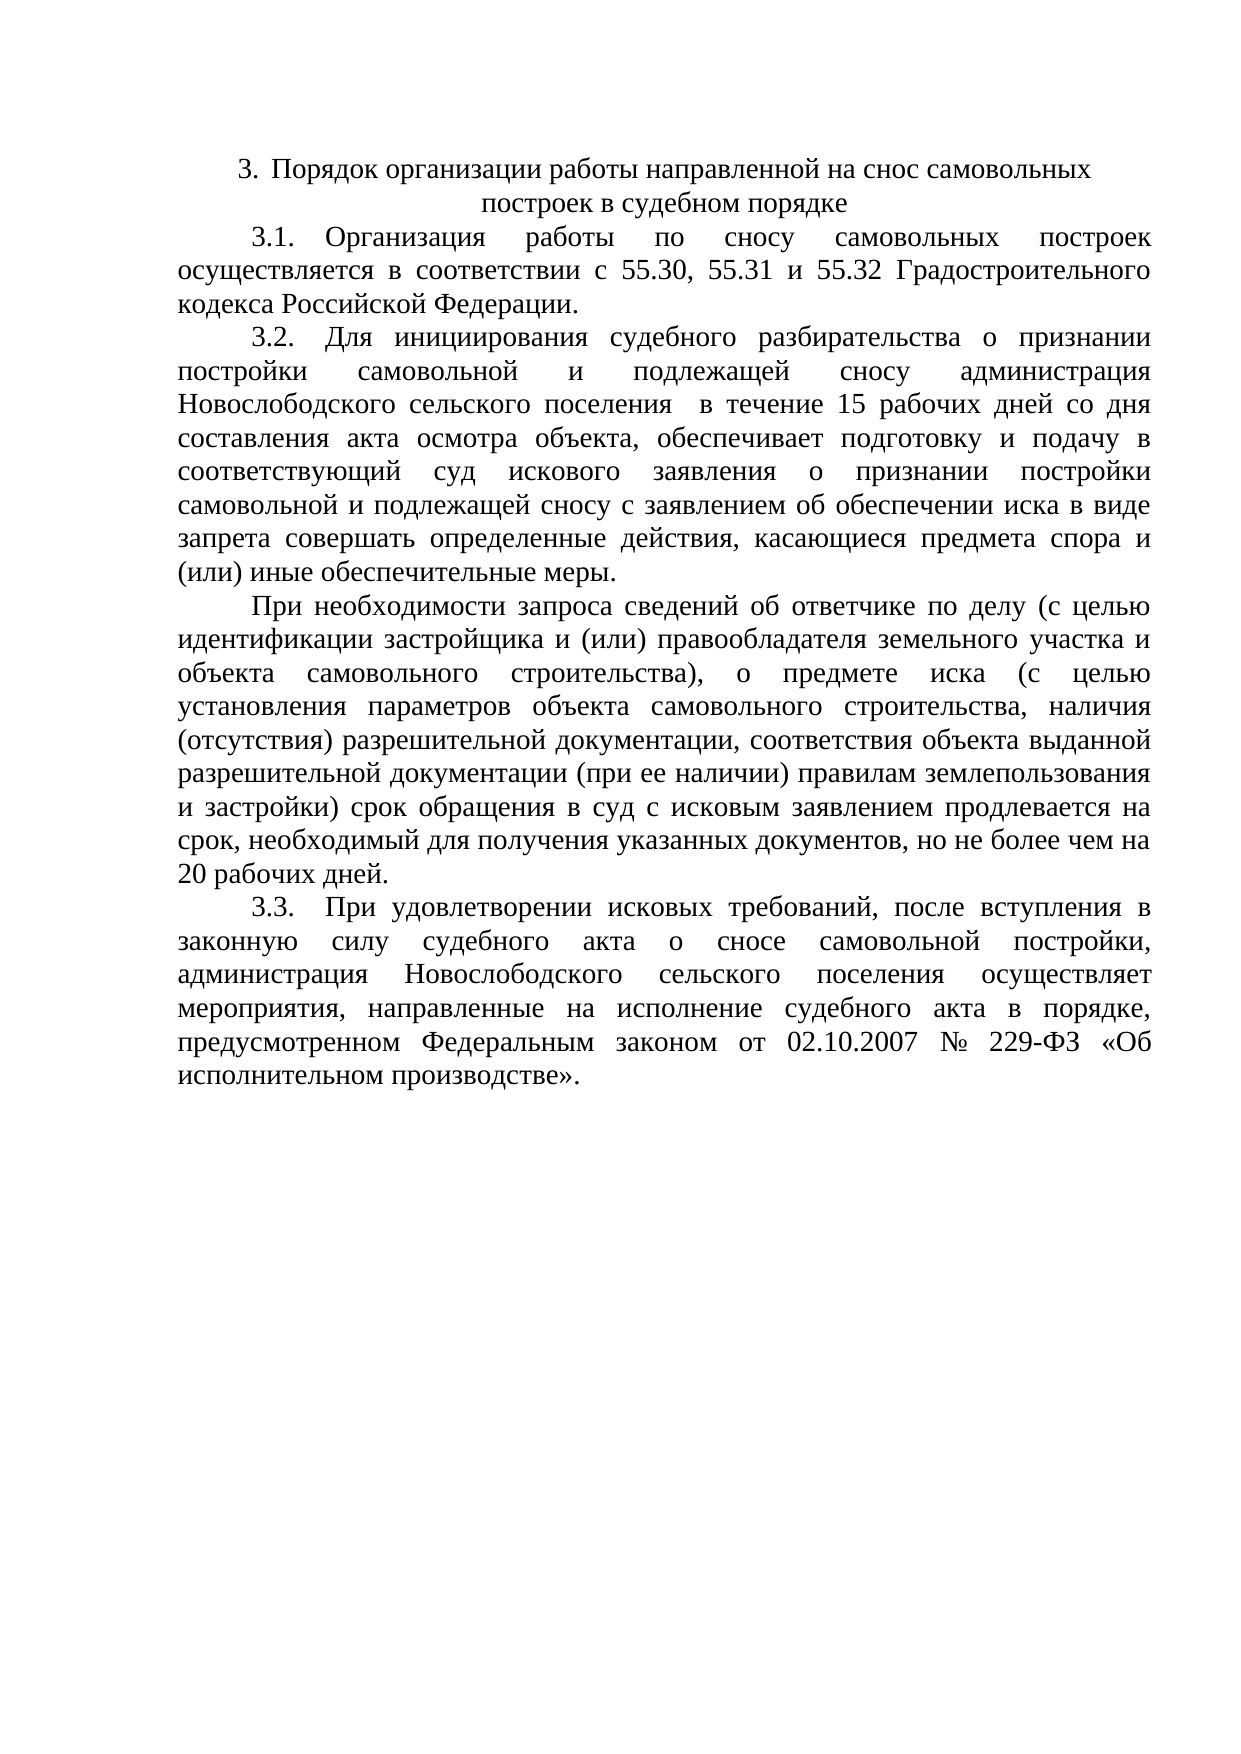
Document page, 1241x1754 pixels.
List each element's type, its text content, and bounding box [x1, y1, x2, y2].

list Порядок организации работы направленной на снос самовольных построек в судебном порядке [177, 152, 1152, 219]
list Для инициирования судебного разбирательства о признании постройки самовольной и подлежащей сносу администрация Новослободского сельского поселения в течение 15 рабочих дней со дня составления акта осмотра объекта, обеспечивает подготовку и подачу в соответствующий суд искового заявления о признании постройки самовольной и подлежащей сносу с заявлением об обеспечении иска в виде запрета совершать определенные действия, касающиеся предмета спора и (или) иные обеспечительные меры. [177, 319, 1152, 588]
text При необходимости запроса сведений об ответчике по делу (с целью идентификации застройщика и (или) правообладателя земельного участка и объекта самовольного строительства), о предмете иска (с целью установления параметров объекта самовольного строительства, наличия (отсутствия) разрешительной документации, соответствия объекта выданной разрешительной документации (при ее наличии) правилам землепользования и застройки) срок обращения в суд с исковым заявлением продлевается на срок, необходимый для получения указанных документов, но не более чем на 20 рабочих дней. [177, 588, 1152, 889]
list Организация работы по сносу самовольных построек осуществляется в соответствии с 55.30, 55.31 и 55.32 Градостроительного кодекса Российской Федерации. [177, 219, 1152, 319]
list При удовлетворении исковых требований, после вступления в законную силу судебного акта о сносе самовольной постройки, администрация Новослободского сельского поселения осуществляет мероприятия, направленные на исполнение судебного акта в порядке, предусмотренном Федеральным законом от 02.10.2007 № 229-ФЗ «Об исполнительном производстве». [177, 889, 1152, 1091]
